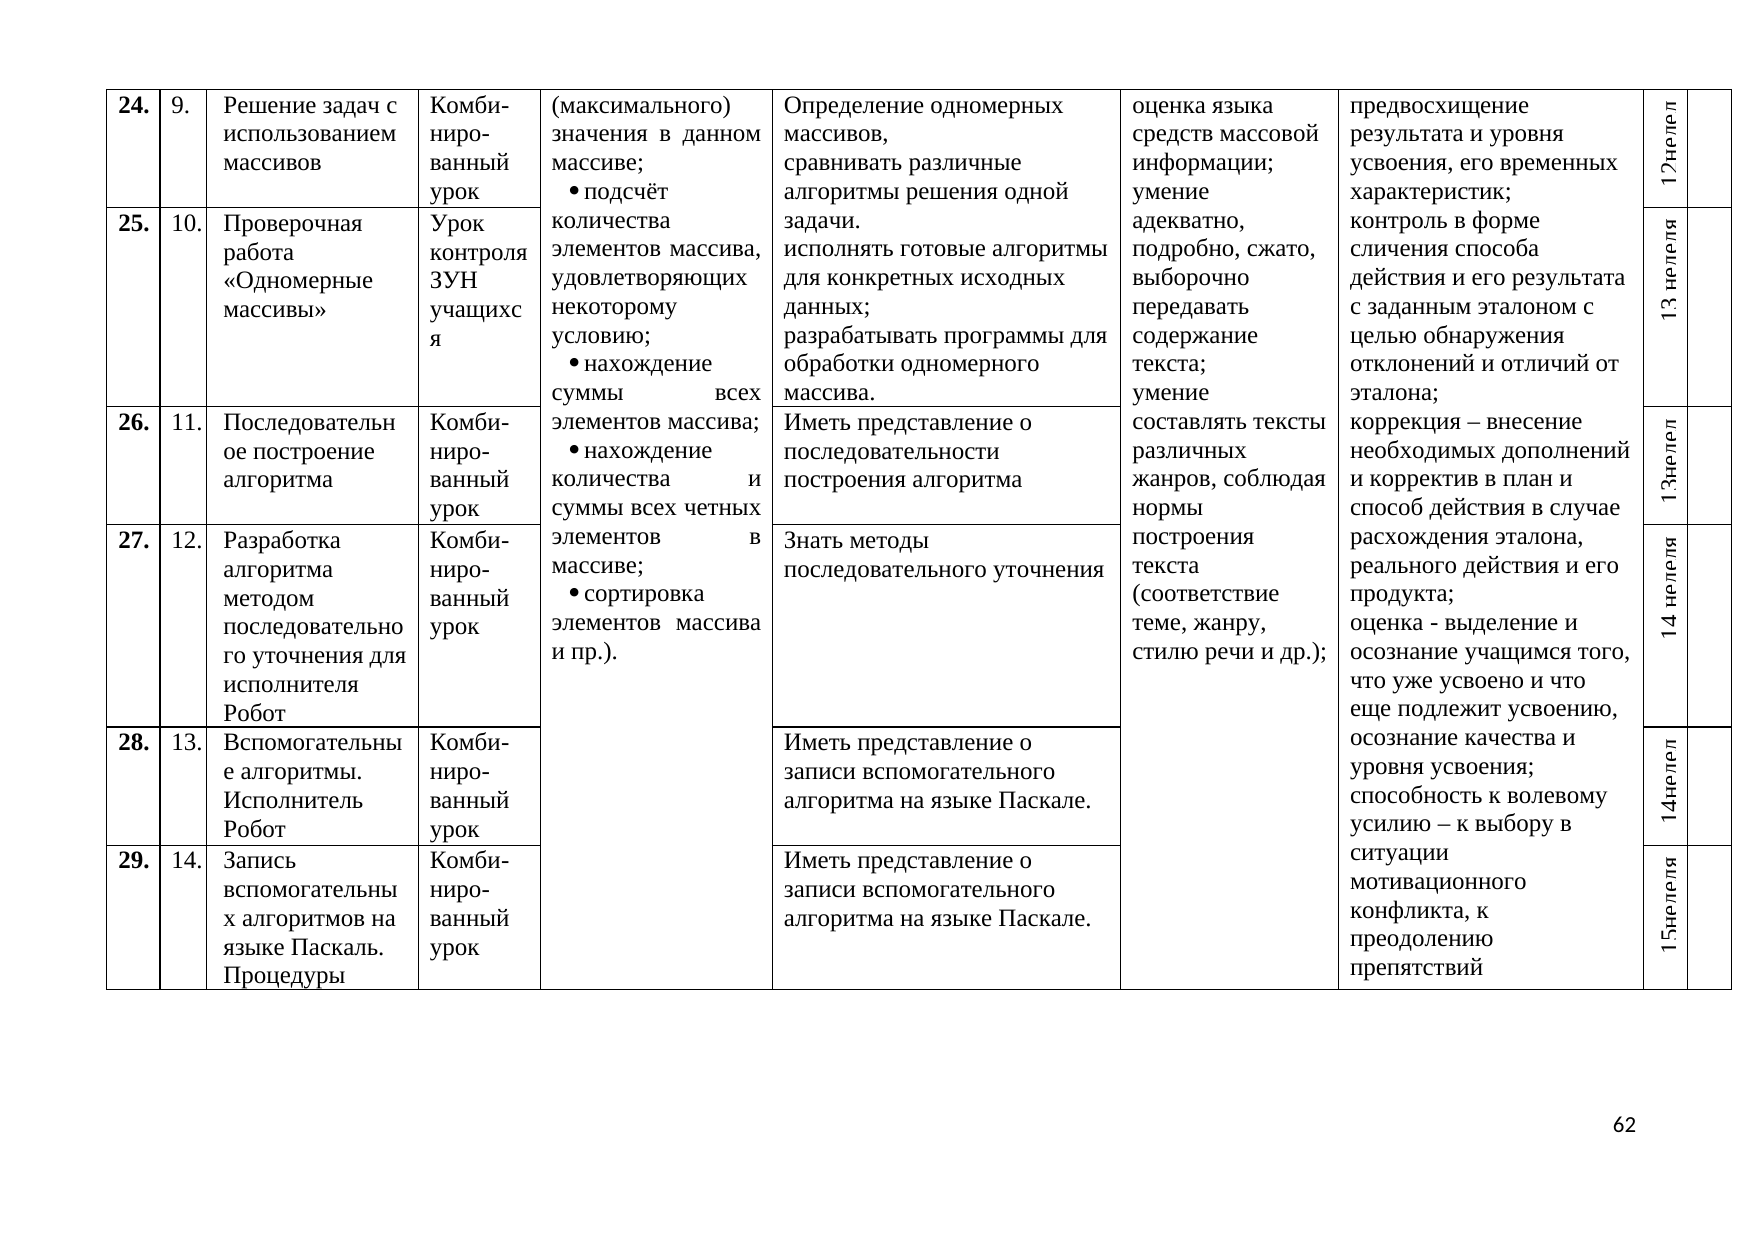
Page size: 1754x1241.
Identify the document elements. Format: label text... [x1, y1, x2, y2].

table_cell [107, 846, 159, 989]
table_cell 12неделя [1644, 90, 1687, 207]
table_cell [1688, 728, 1731, 844]
table_cell Знать методы последовательного уточнения [773, 525, 1120, 726]
table_cell Вспомогательные алгоритмы. Исполнитель Робот [207, 728, 418, 844]
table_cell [419, 846, 540, 989]
table_cell [107, 728, 159, 844]
table_cell 14 неделя [1644, 525, 1687, 726]
table_cell [1688, 525, 1731, 726]
table_cell [107, 208, 159, 406]
table_cell Урок контроля ЗУН учащихся [419, 208, 540, 406]
table_cell [1688, 208, 1731, 406]
table_cell Комбинированный урок [419, 525, 540, 726]
table_cell [161, 407, 206, 524]
table_cell [107, 90, 159, 207]
table_cell Иметь представление о записи вспомогательного алгоритма на языке Паскале. [773, 728, 1120, 844]
table_cell 15неделя [1644, 846, 1687, 989]
table_cell [161, 846, 206, 989]
table_cell [107, 407, 159, 524]
table_cell [1688, 90, 1731, 207]
table_cell Определение одномерных массивов, сравнивать различные алгоритмы решения одной задачи. исполнять готовые алгоритмы для конкретных исходных данных; разрабатывать программы для обработки одномерного массива. [773, 90, 1120, 406]
table_cell [161, 208, 206, 406]
table_cell [161, 728, 206, 844]
table_cell Иметь представление о записи вспомогательного алгоритма на языке Паскале. [773, 846, 1120, 989]
table_cell Разработка алгоритма методом последовательного уточнения для исполнителя Робот [207, 525, 418, 726]
table_cell Запись вспомогательных алгоритмов на языке Паскаль. Процедуры [207, 846, 418, 989]
table_cell 14неделя [1644, 728, 1687, 844]
table_cell [161, 525, 206, 726]
table_cell Решение задач с использованием массивов [207, 90, 418, 207]
table_cell [1688, 407, 1731, 524]
table_cell [107, 525, 159, 726]
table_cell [419, 90, 540, 207]
table_cell Иметь представление о последовательности построения алгоритма [773, 407, 1120, 524]
table_cell 13 неделя [1644, 208, 1687, 406]
table_cell [1688, 846, 1731, 989]
table_cell Комбинированный урок [419, 728, 540, 844]
table_cell 13неделя [1644, 407, 1687, 524]
table_cell Последовательное построение алгоритма [207, 407, 418, 524]
table_cell Комбинированный урок [419, 407, 540, 524]
table_cell [161, 90, 206, 207]
table_cell Проверочная работа «Одномерные массивы» [207, 208, 418, 406]
